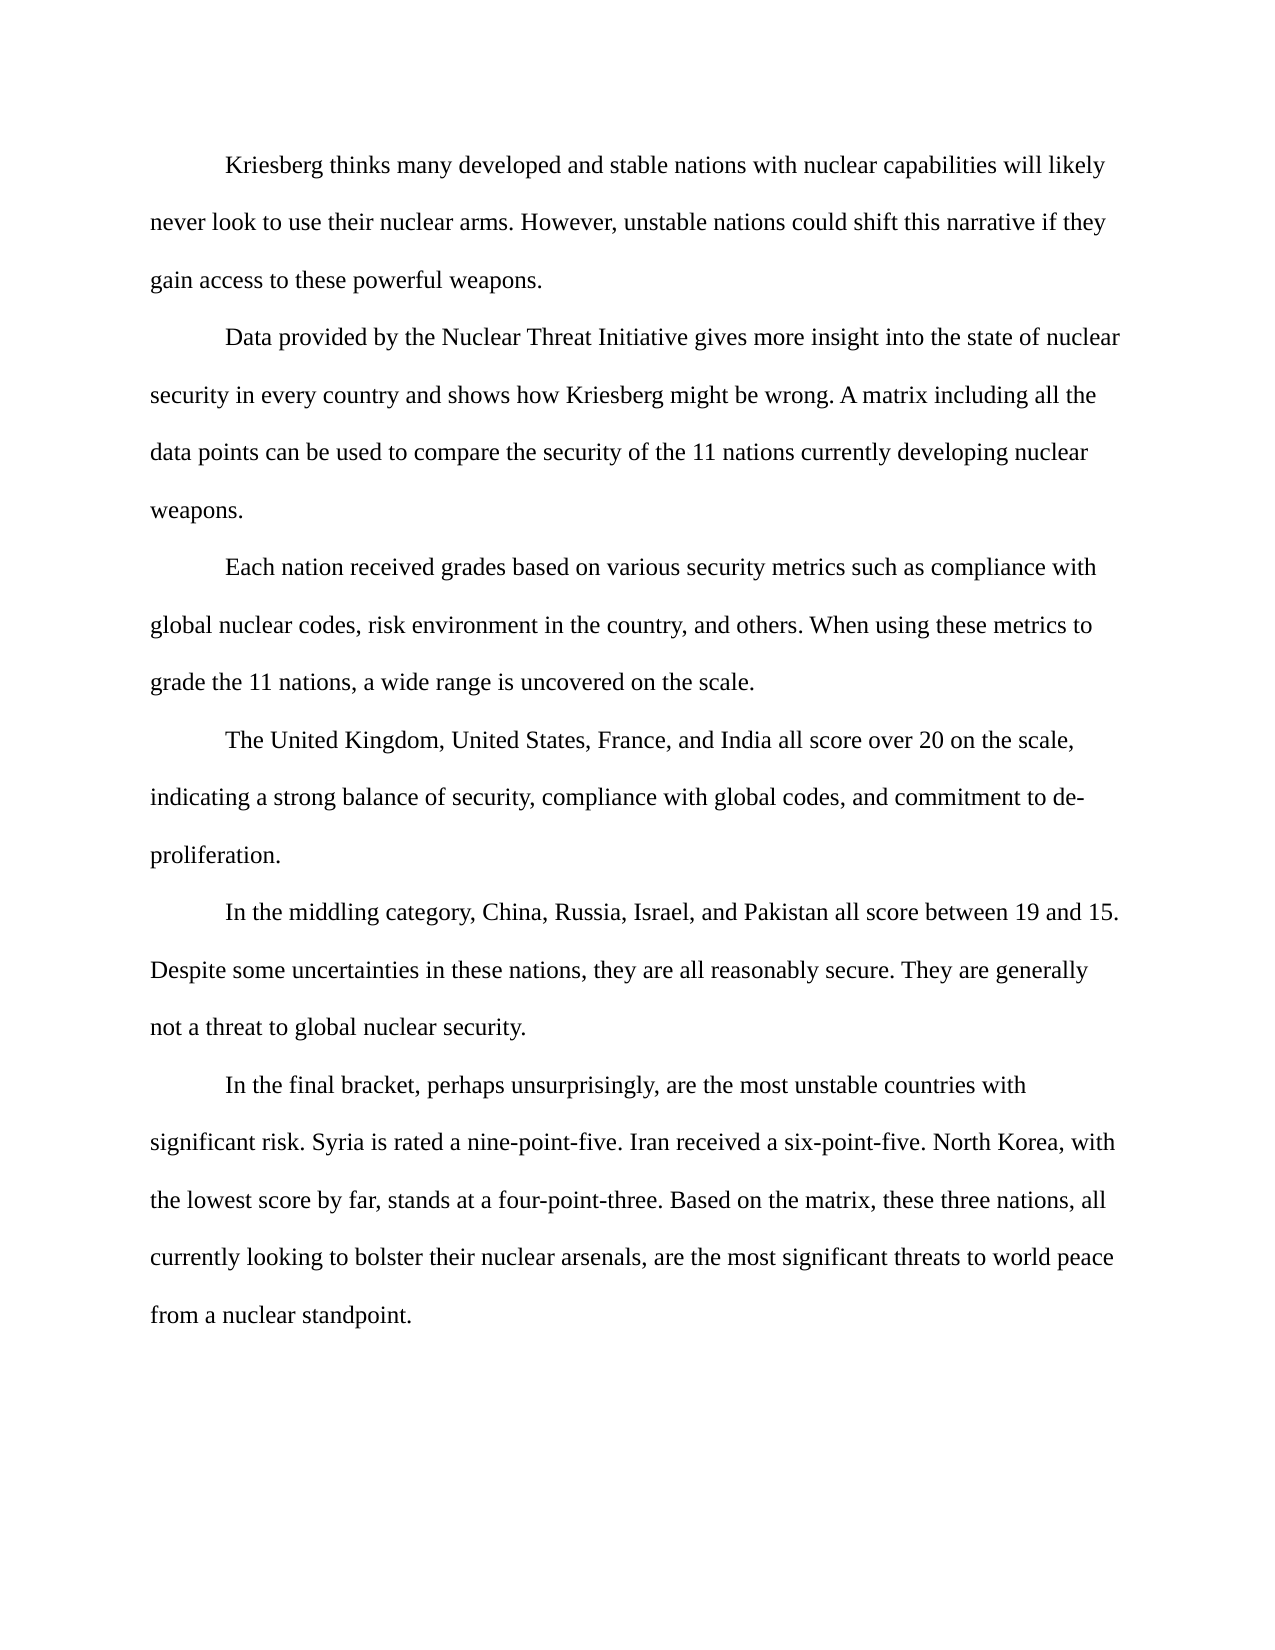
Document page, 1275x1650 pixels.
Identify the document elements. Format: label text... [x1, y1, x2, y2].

text The United Kingdom, United States, France, and India all score over 20 on the scale, indicating a strong balance of security, compliance with global codes, and commitment to de-proliferation. [150, 725, 1125, 869]
text Each nation received grades based on various security metrics such as compliance with global nuclear codes, risk environment in the country, and others. When using these metrics to grade the 11 nations, a wide range is uncovered on the scale. [150, 552, 1125, 696]
text In the middling category, China, Russia, Israel, and Pakistan all score between 19 and 15. Despite some uncertainties in these nations, they are all reasonably secure. They are generally not a threat to global nuclear security. [150, 897, 1125, 1041]
text Data provided by the Nuclear Threat Initiative gives more insight into the state of nuclear security in every country and shows how Kriesberg might be wrong. A matrix including all the data points can be used to compare the security of the 11 nations currently developing nuclear weapons. [150, 322, 1125, 524]
text Kriesberg thinks many developed and stable nations with nuclear capabilities will likely never look to use their nuclear arms. However, unstable nations could shift this narrative if they gain access to these powerful weapons. [150, 150, 1125, 294]
text In the final bracket, perhaps unsurprisingly, are the most unstable countries with significant risk. Syria is rated a nine-point-five. Iran received a six-point-five. North Korea, with the lowest score by far, stands at a four-point-three. Based on the matrix, these three nations, all currently looking to bolster their nuclear arsenals, are the most significant threats to world peace from a nuclear standpoint. [150, 1070, 1125, 1329]
